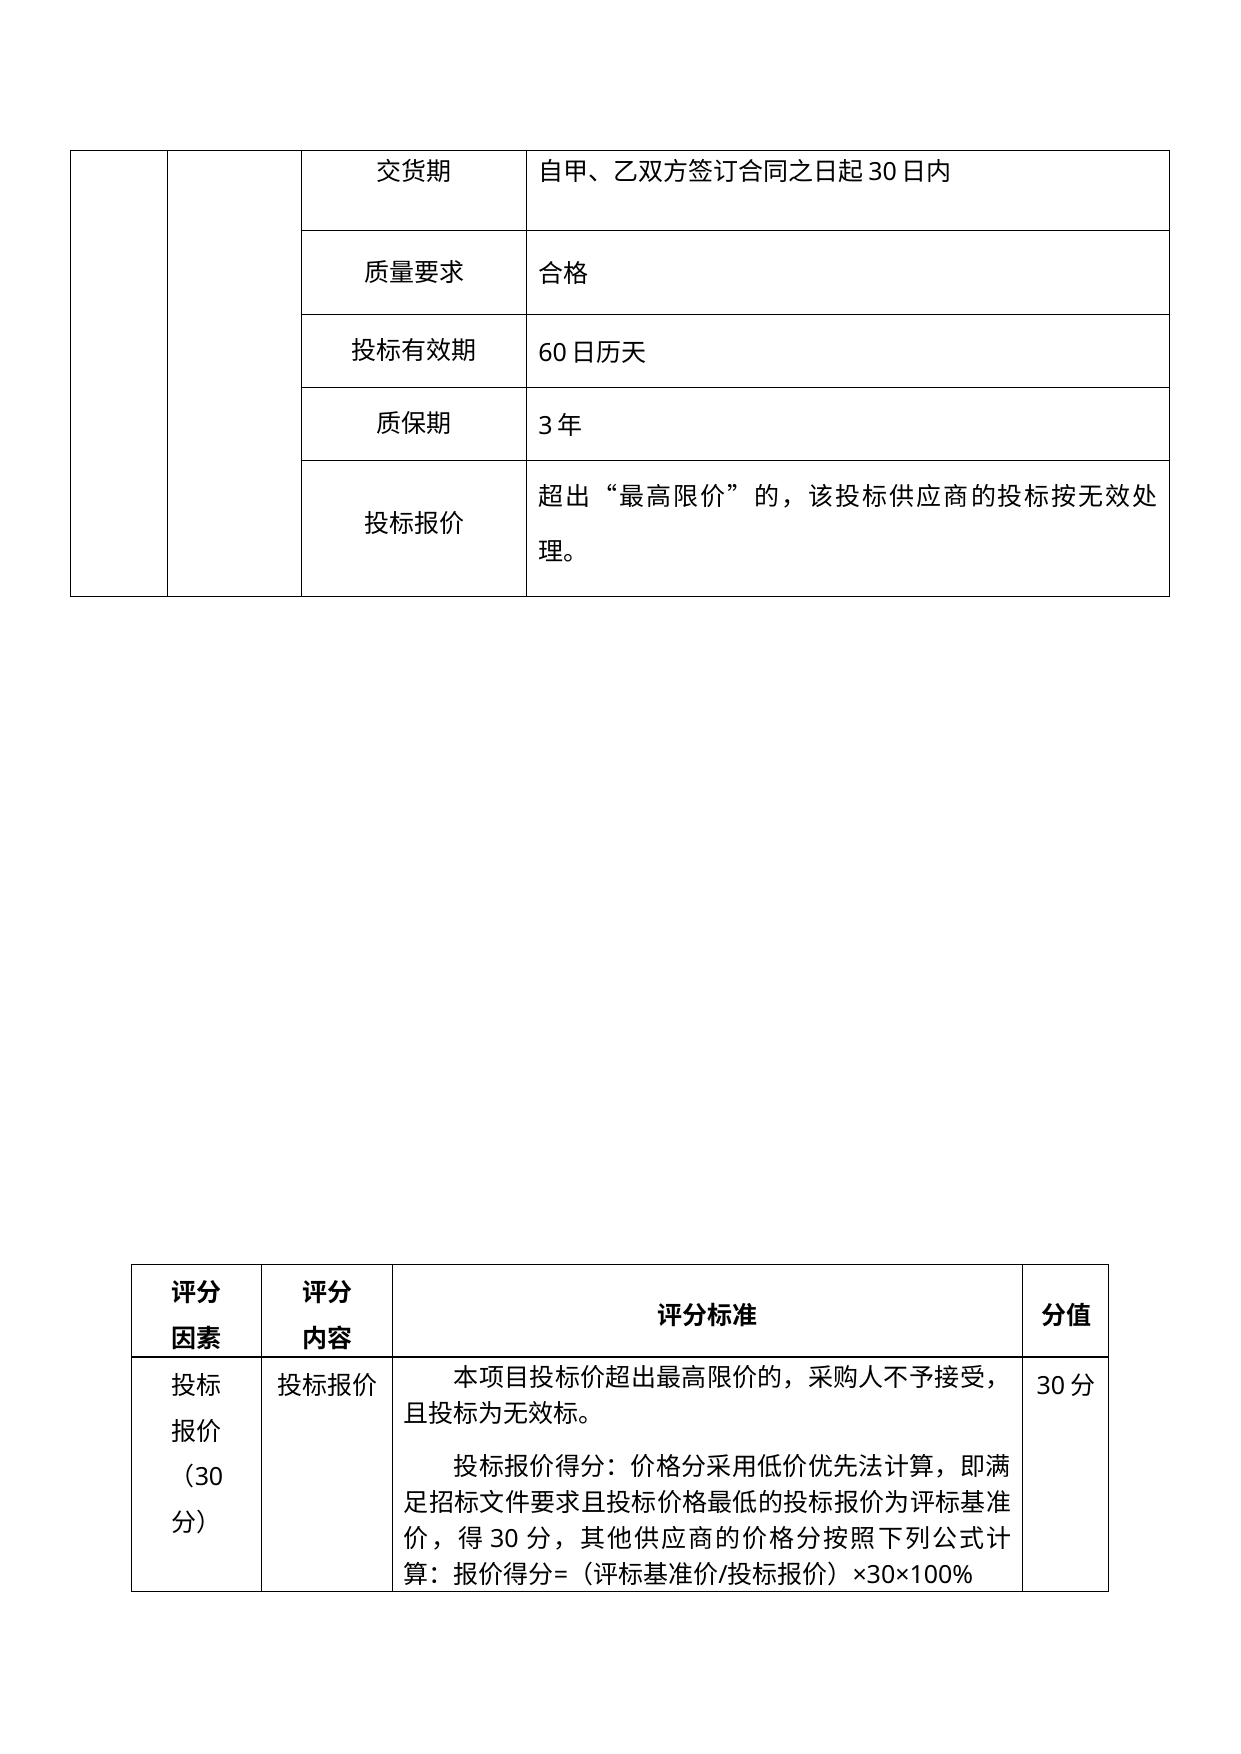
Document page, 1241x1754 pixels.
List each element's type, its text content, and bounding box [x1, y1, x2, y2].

table_cell 交货期 [302, 151, 526, 229]
table_cell 合格 [527, 231, 1169, 314]
table_cell 投标 报价 （30分） [132, 1358, 261, 1591]
table_cell 投标有效期 [302, 315, 526, 387]
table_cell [393, 1358, 1022, 1591]
table_cell 自甲、乙双方签订合同之日起30日内 [527, 151, 1169, 229]
table_cell 投标报价 [262, 1358, 392, 1591]
table_header 评分 因素 [132, 1265, 261, 1356]
table_cell 30分 [1023, 1358, 1108, 1591]
table_header 评分 内容 [262, 1265, 392, 1356]
table_cell 投标报价 [302, 461, 526, 596]
table_header 分值 [1023, 1265, 1108, 1356]
table_cell 质保期 [302, 388, 526, 460]
table_cell 3年 [527, 388, 1169, 460]
table_cell 超出“最高限价”的，该投标供应商的投标按无效处理。 [527, 461, 1169, 596]
table_header 评分标准 [393, 1265, 1022, 1356]
table_cell 60日历天 [527, 315, 1169, 387]
table_cell 质量要求 [302, 231, 526, 314]
